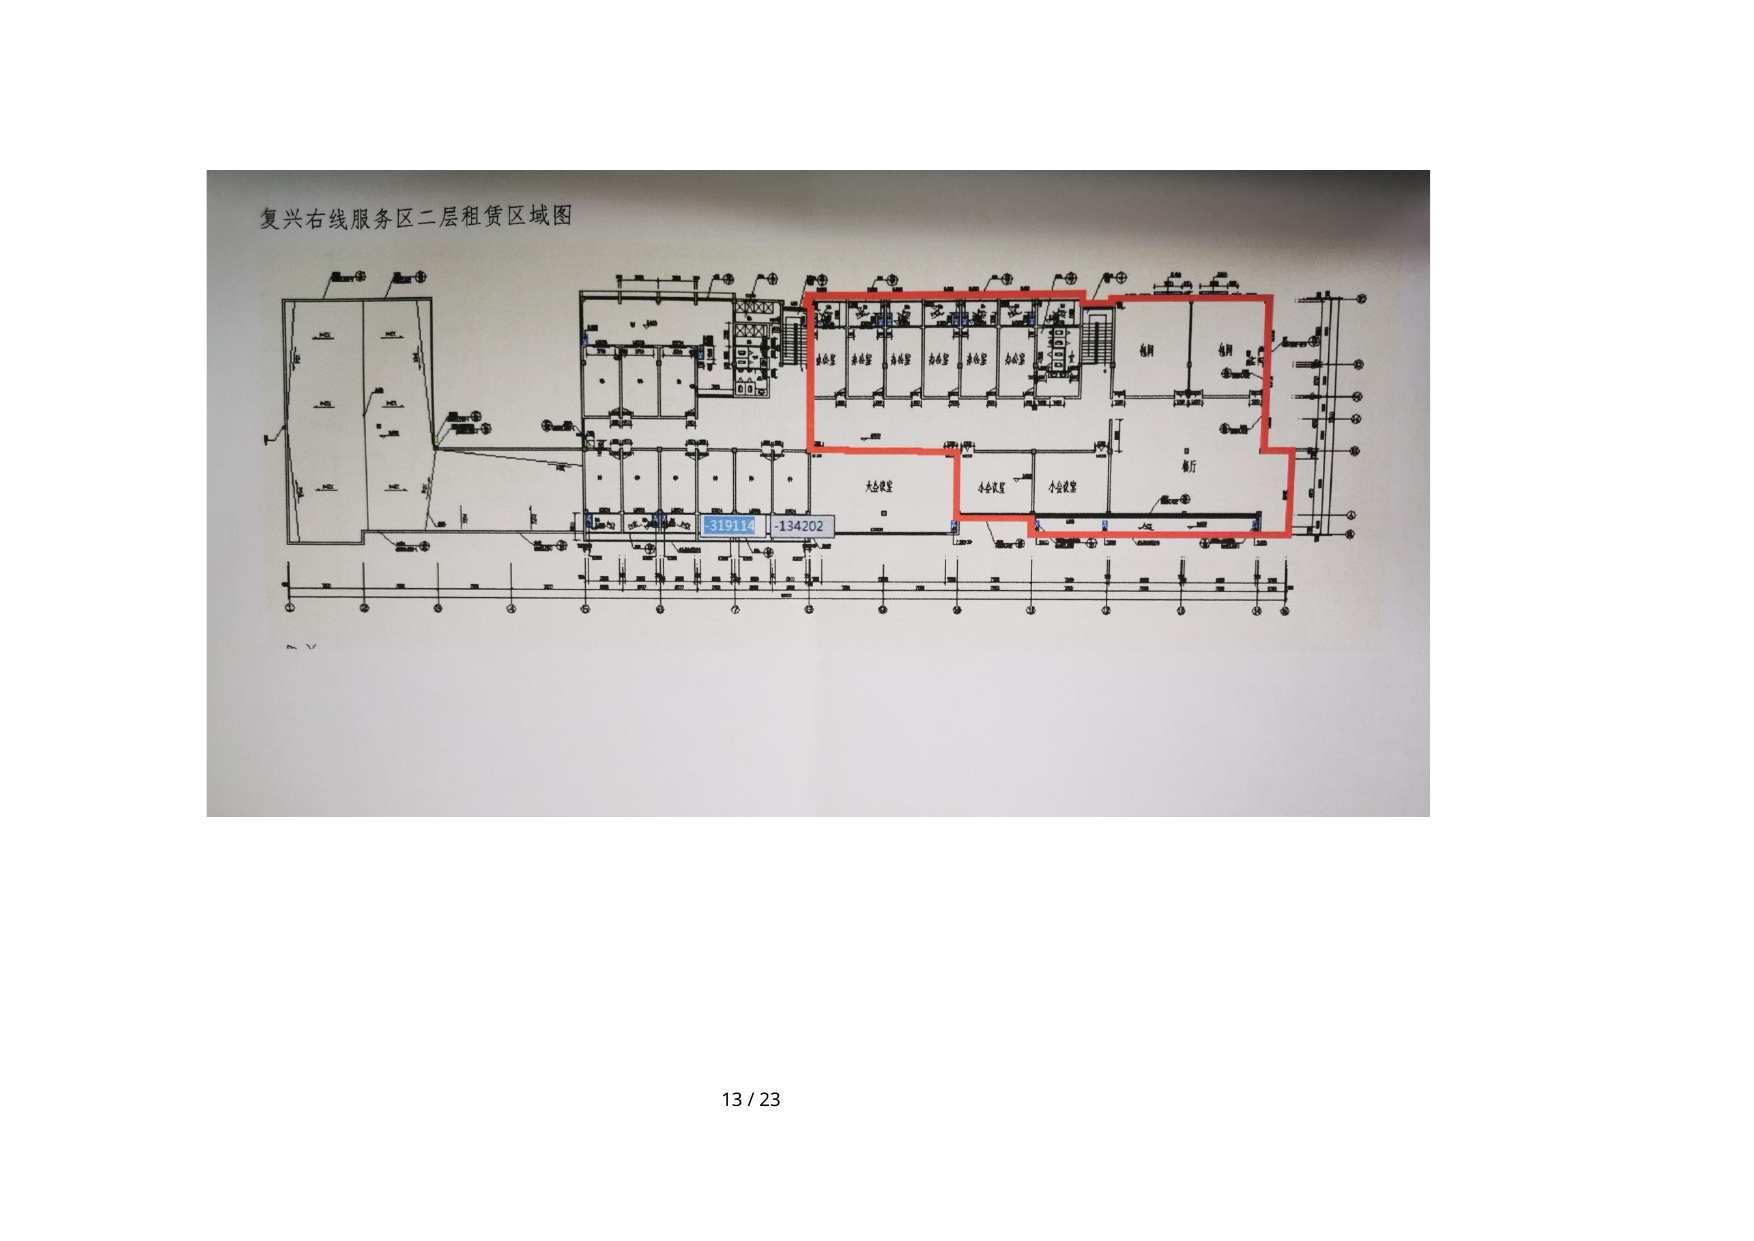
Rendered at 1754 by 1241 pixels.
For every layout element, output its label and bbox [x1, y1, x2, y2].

picture [206, 170, 1431, 817]
